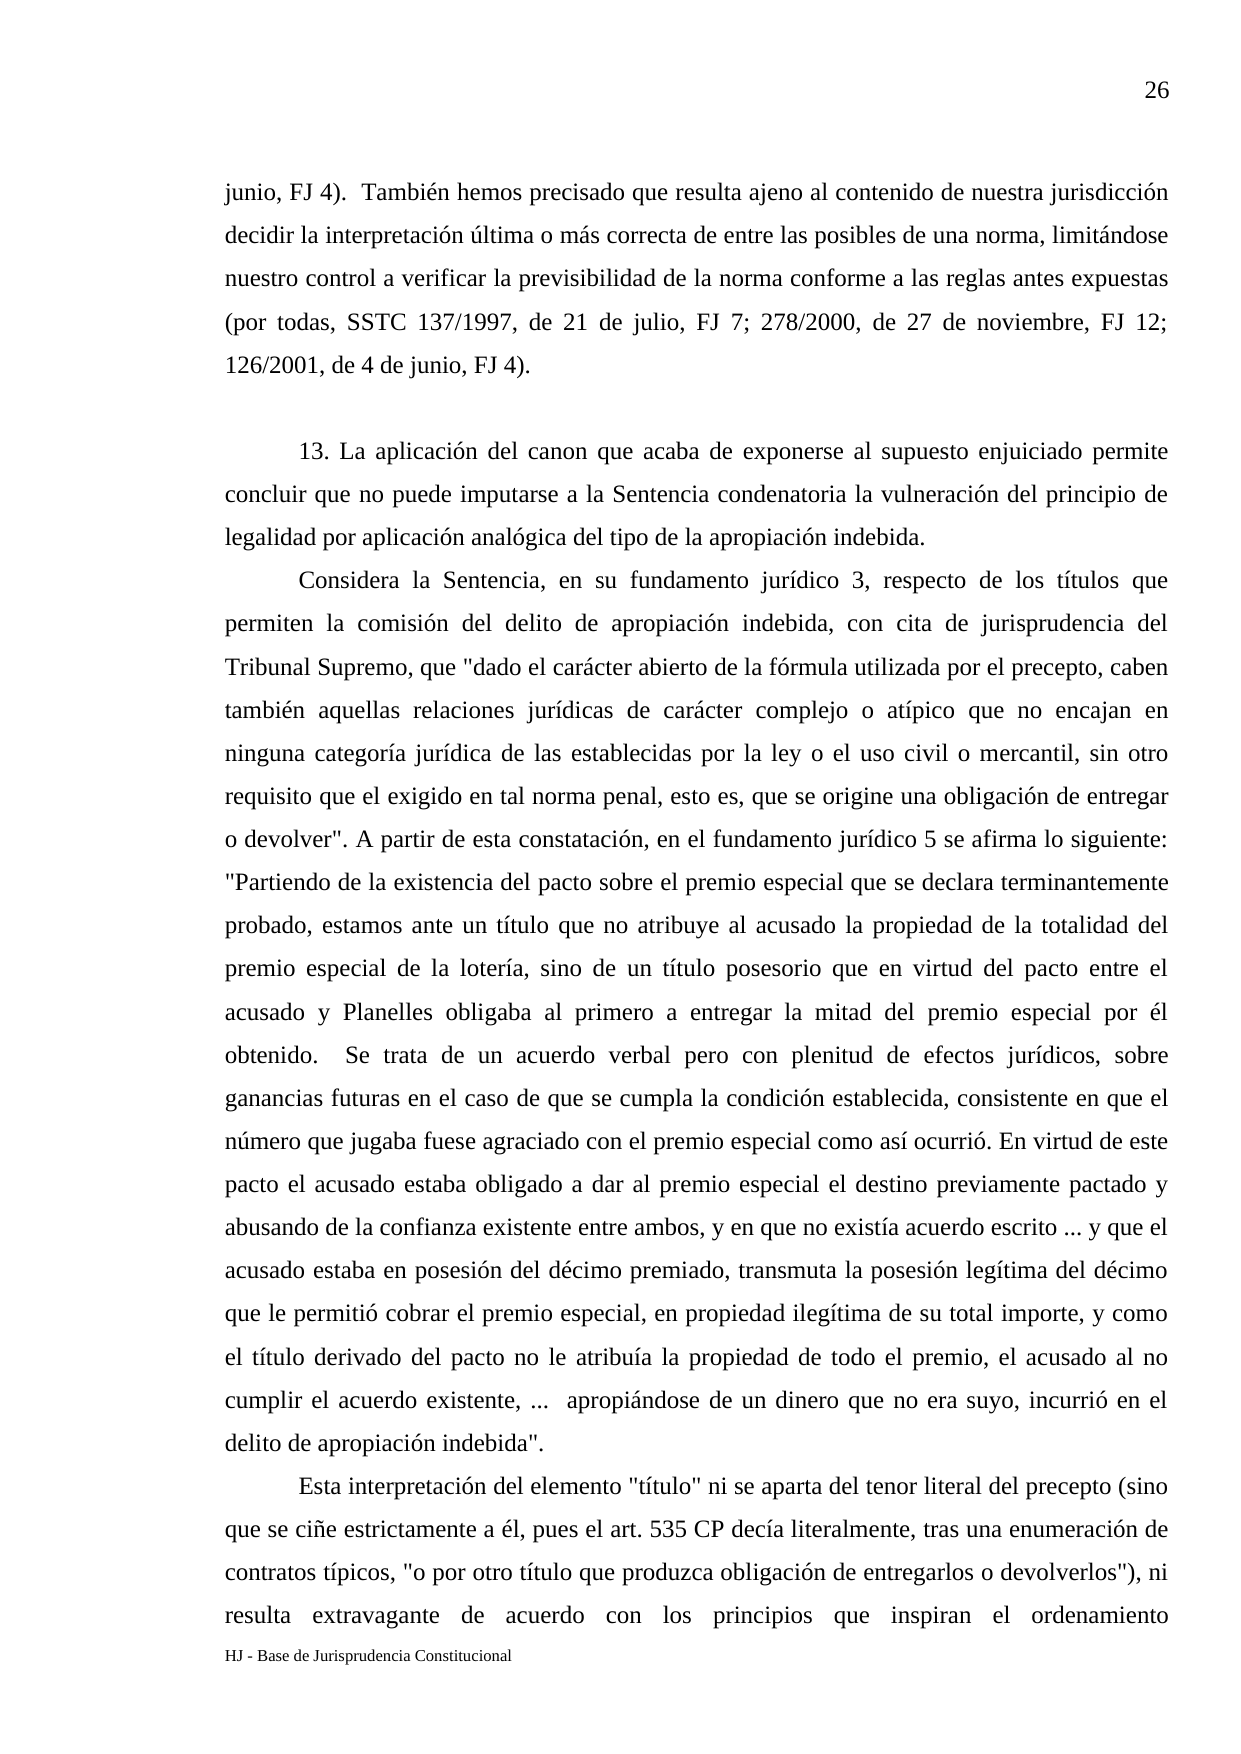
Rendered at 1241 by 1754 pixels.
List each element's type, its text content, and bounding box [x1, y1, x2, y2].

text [224, 177, 1169, 378]
text Considera la Sentencia, en su fundamento jurídico 3, respecto de los títulos que permiten la comisión del delito de apropiación indebida, con cita de jurisprudencia del Tribunal Supremo, que "dado el carácter abierto de la fórmula utilizada por el precepto, caben también aquellas relaciones jurídicas de carácter complejo o atípico que no encajan en ninguna categoría jurídica de las establecidas por la ley o el uso civil o mercantil, sin otro requisito que el exigido en tal norma penal, esto es, que se origine una obligación de entregar o devolver". A partir de esta constatación, en el fundamento jurídico 5 se afirma lo siguiente: "Partiendo de la existencia del pacto sobre el premio especial que se declara terminantemente probado, estamos ante un título que no atribuye al acusado la propiedad de la totalidad del premio especial de la lotería, sino de un título posesorio que en virtud del pacto entre el acusado y Planelles obligaba al primero a entregar la mitad del premio especial por él obtenido. Se trata de un acuerdo verbal pero con plenitud de efectos jurídicos, sobre ganancias futuras en el caso de que se cumpla la condición establecida, consistente en que el número que jugaba fuese agraciado con el premio especial como así ocurrió. En virtud de este pacto el acusado estaba obligado a dar al premio especial el destino previamente pactado y abusando de la confianza existente entre ambos, y en que no existía acuerdo escrito ... y que el acusado estaba en posesión del décimo premiado, transmuta la posesión legítima del décimo que le permitió cobrar el premio especial, en propiedad ilegítima de su total importe, y como el título derivado del pacto no le atribuía la propiedad de todo el premio, el acusado al no cumplir el acuerdo existente, ... apropiándose de un dinero que no era suyo, incurrió en el delito de apropiación indebida". [224, 565, 1169, 1457]
text 13. La aplicación del canon que acaba de exponerse al supuesto enjuiciado permite concluir que no puede imputarse a la Sentencia condenatoria la vulneración del principio de legalidad por aplicación analógica del tipo de la apropiación indebida. [224, 436, 1169, 551]
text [224, 1471, 1169, 1629]
